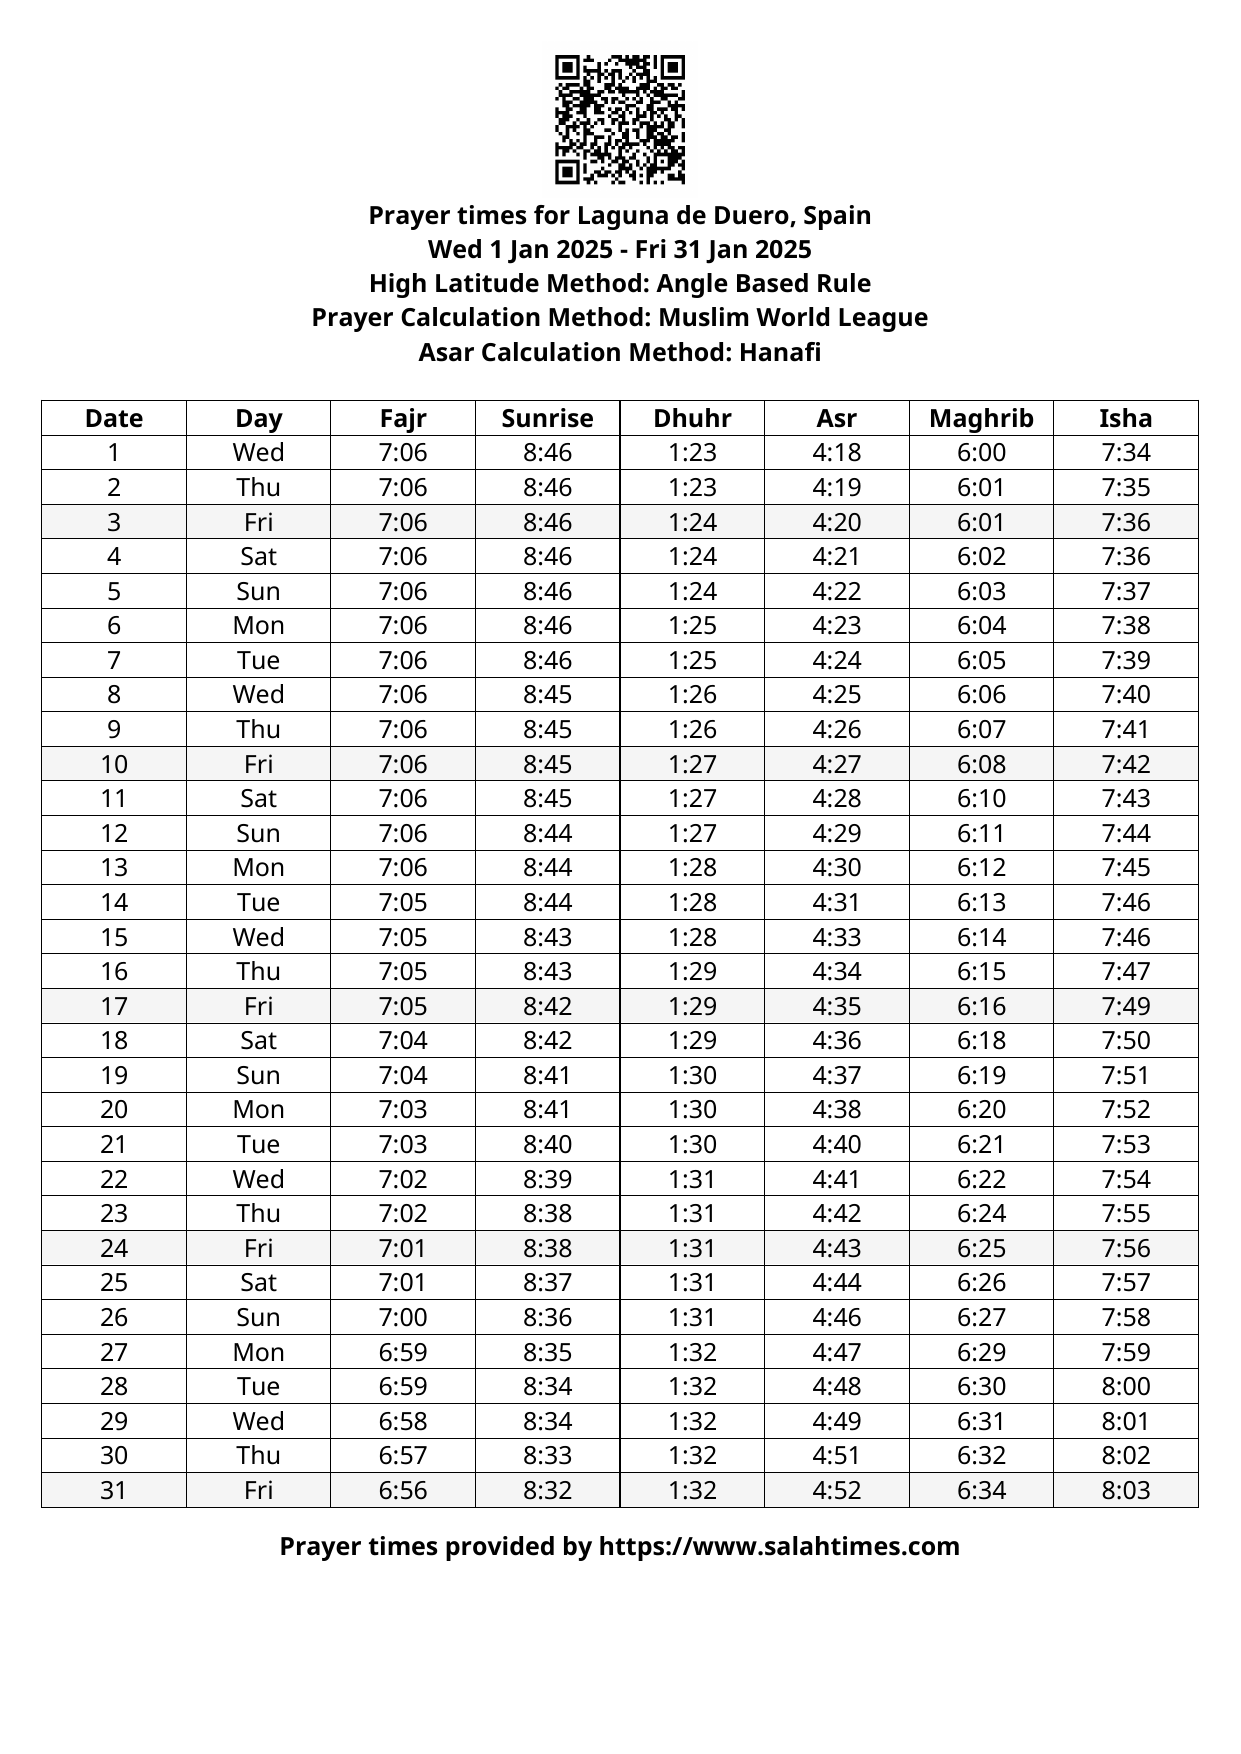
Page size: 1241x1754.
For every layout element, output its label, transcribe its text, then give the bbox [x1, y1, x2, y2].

table_cell 16 [42, 954, 186, 988]
table_cell 4:42 [765, 1196, 909, 1230]
table_cell 31 [42, 1473, 186, 1507]
table_cell 7:05 [331, 885, 475, 919]
table_cell 7 [42, 643, 186, 677]
table_cell 28 [42, 1369, 186, 1403]
table_cell 7:57 [1054, 1266, 1198, 1299]
table_cell Fri [187, 747, 330, 780]
table_cell 7:38 [1054, 609, 1198, 642]
table_cell Mon [187, 851, 330, 884]
table_cell 1:25 [621, 643, 764, 677]
table_cell Sat [187, 1266, 330, 1299]
table_cell 1:27 [621, 781, 764, 815]
table_cell 7:50 [1054, 1024, 1198, 1057]
table_cell 6:56 [331, 1473, 475, 1507]
table_cell 5 [42, 574, 186, 607]
table_cell 4:52 [765, 1473, 909, 1507]
table_cell 8:03 [1054, 1473, 1198, 1507]
table_cell 7:01 [331, 1231, 475, 1264]
table_cell Wed [187, 920, 330, 953]
table_cell 6:01 [910, 470, 1053, 504]
table_cell 8:32 [476, 1473, 619, 1507]
table_cell 6:14 [910, 920, 1053, 953]
table_cell 21 [42, 1127, 186, 1161]
table_cell 8:37 [476, 1266, 619, 1299]
table_cell 8:45 [476, 712, 619, 746]
table_cell 6:16 [910, 989, 1053, 1022]
table_cell 25 [42, 1266, 186, 1299]
text Prayer Calculation Method: Muslim World League [42, 300, 1198, 334]
table_cell 1 [42, 436, 186, 469]
table_header Sunrise [476, 401, 619, 434]
table_cell 6:06 [910, 678, 1053, 711]
table_cell 6:12 [910, 851, 1053, 884]
table_cell 1:28 [621, 885, 764, 919]
table_cell 6:07 [910, 712, 1053, 746]
table_cell 6:11 [910, 816, 1053, 849]
table_cell 1:23 [621, 470, 764, 504]
table_cell 7:05 [331, 920, 475, 953]
table_cell 7:06 [331, 851, 475, 884]
table_cell 1:32 [621, 1335, 764, 1368]
table_cell 1:25 [621, 609, 764, 642]
table_cell 8:38 [476, 1231, 619, 1264]
table_cell Fri [187, 1473, 330, 1507]
table_cell Wed [187, 1162, 330, 1195]
table_cell 19 [42, 1058, 186, 1092]
table_cell 6:59 [331, 1369, 475, 1403]
table_cell 6:08 [910, 747, 1053, 780]
table_cell Fri [187, 989, 330, 1022]
table_cell 7:39 [1054, 643, 1198, 677]
table_cell 8 [42, 678, 186, 711]
text Prayer times for Laguna de Duero, Spain [42, 198, 1198, 232]
table_cell 6:26 [910, 1266, 1053, 1299]
table_cell 4:31 [765, 885, 909, 919]
table_cell 4:49 [765, 1404, 909, 1437]
table_cell 10 [42, 747, 186, 780]
table_cell 8:43 [476, 954, 619, 988]
table_cell 7:51 [1054, 1058, 1198, 1092]
table_cell 4:27 [765, 747, 909, 780]
text High Latitude Method: Angle Based Rule [42, 266, 1198, 300]
table_cell 4:22 [765, 574, 909, 607]
table_cell 1:31 [621, 1266, 764, 1299]
table_cell Thu [187, 954, 330, 988]
table_cell 4:23 [765, 609, 909, 642]
table_cell 8:41 [476, 1093, 619, 1126]
table_cell 8:36 [476, 1300, 619, 1334]
table_cell 8:46 [476, 539, 619, 573]
table_cell 11 [42, 781, 186, 815]
table_cell 7:04 [331, 1024, 475, 1057]
table_cell 24 [42, 1231, 186, 1264]
table_cell 7:59 [1054, 1335, 1198, 1368]
table_cell 12 [42, 816, 186, 849]
table_cell 4:18 [765, 436, 909, 469]
table_cell Tue [187, 1369, 330, 1403]
table_cell 8:40 [476, 1127, 619, 1161]
table_cell 6:59 [331, 1335, 475, 1368]
table_cell 7:06 [331, 747, 475, 780]
table_cell 1:27 [621, 747, 764, 780]
table_header Asr [765, 401, 909, 434]
table_cell 4:48 [765, 1369, 909, 1403]
table_cell 6:03 [910, 574, 1053, 607]
table_cell 1:29 [621, 954, 764, 988]
table_cell 7:46 [1054, 920, 1198, 953]
table_cell Wed [187, 1404, 330, 1437]
table_cell 7:05 [331, 954, 475, 988]
table_cell 7:35 [1054, 470, 1198, 504]
table_cell 6:34 [910, 1473, 1053, 1507]
table_cell Sun [187, 1058, 330, 1092]
table_cell 1:29 [621, 989, 764, 1022]
table_cell 4:35 [765, 989, 909, 1022]
table_cell 7:45 [1054, 851, 1198, 884]
table_cell 4:25 [765, 678, 909, 711]
table_cell 7:06 [331, 712, 475, 746]
table_cell 15 [42, 920, 186, 953]
table_cell 6:25 [910, 1231, 1053, 1264]
table_cell Wed [187, 678, 330, 711]
table_cell 1:30 [621, 1093, 764, 1126]
table_cell 30 [42, 1439, 186, 1472]
table_cell Wed [187, 436, 330, 469]
table_cell 7:06 [331, 470, 475, 504]
table_header Day [187, 401, 330, 434]
table_cell 7:02 [331, 1162, 475, 1195]
table_cell 4:21 [765, 539, 909, 573]
table_cell 7:52 [1054, 1093, 1198, 1126]
table_cell 8:38 [476, 1196, 619, 1230]
table_cell Thu [187, 712, 330, 746]
table_cell 7:06 [331, 816, 475, 849]
table_cell 8:46 [476, 609, 619, 642]
table_cell 7:37 [1054, 574, 1198, 607]
table_cell 4:36 [765, 1024, 909, 1057]
table_header Isha [1054, 401, 1198, 434]
table_cell Thu [187, 1439, 330, 1472]
table_cell 7:06 [331, 505, 475, 538]
table_cell 9 [42, 712, 186, 746]
table_cell 7:53 [1054, 1127, 1198, 1161]
table_cell 1:31 [621, 1300, 764, 1334]
table_cell 4:28 [765, 781, 909, 815]
table_cell 7:44 [1054, 816, 1198, 849]
table_cell 7:43 [1054, 781, 1198, 815]
table_cell Sun [187, 816, 330, 849]
table_cell 8:39 [476, 1162, 619, 1195]
table_cell 14 [42, 885, 186, 919]
table_header Date [42, 401, 186, 434]
table_cell 6 [42, 609, 186, 642]
table_cell 6:01 [910, 505, 1053, 538]
table_cell 4:40 [765, 1127, 909, 1161]
table_cell 8:46 [476, 470, 619, 504]
table_cell 7:05 [331, 989, 475, 1022]
table_cell Sat [187, 539, 330, 573]
table_cell 6:58 [331, 1404, 475, 1437]
table_cell 6:24 [910, 1196, 1053, 1230]
table_cell 13 [42, 851, 186, 884]
table_cell 6:04 [910, 609, 1053, 642]
table_cell 6:10 [910, 781, 1053, 815]
table_cell 7:36 [1054, 539, 1198, 573]
table_cell 20 [42, 1093, 186, 1126]
table_cell Sat [187, 1024, 330, 1057]
table_cell 6:02 [910, 539, 1053, 573]
table_cell Sat [187, 781, 330, 815]
table_cell 7:46 [1054, 885, 1198, 919]
table_cell 4:29 [765, 816, 909, 849]
table_cell 8:45 [476, 678, 619, 711]
table_cell 2 [42, 470, 186, 504]
table_cell 4:51 [765, 1439, 909, 1472]
table_cell 6:27 [910, 1300, 1053, 1334]
table_cell 8:44 [476, 851, 619, 884]
table_cell 4:33 [765, 920, 909, 953]
table_cell 1:31 [621, 1162, 764, 1195]
table_cell 8:34 [476, 1404, 619, 1437]
table_cell Tue [187, 643, 330, 677]
table_cell 7:04 [331, 1058, 475, 1092]
table_cell 7:49 [1054, 989, 1198, 1022]
table_cell 4:38 [765, 1093, 909, 1126]
table_cell 7:06 [331, 781, 475, 815]
table_cell 7:03 [331, 1093, 475, 1126]
text Asar Calculation Method: Hanafi [42, 334, 1198, 368]
table_cell Mon [187, 1093, 330, 1126]
table_cell 1:26 [621, 712, 764, 746]
table_cell 7:55 [1054, 1196, 1198, 1230]
table_cell 4:34 [765, 954, 909, 988]
table_cell 1:28 [621, 920, 764, 953]
table_cell 1:30 [621, 1127, 764, 1161]
table_cell 6:30 [910, 1369, 1053, 1403]
table_cell Fri [187, 1231, 330, 1264]
table_cell 8:46 [476, 643, 619, 677]
table_cell 4:37 [765, 1058, 909, 1092]
table_cell 8:46 [476, 436, 619, 469]
table_cell 8:46 [476, 505, 619, 538]
table_cell 7:06 [331, 678, 475, 711]
table_header Fajr [331, 401, 475, 434]
table_cell 8:44 [476, 885, 619, 919]
table_cell 4:26 [765, 712, 909, 746]
table_cell 6:13 [910, 885, 1053, 919]
table_cell 4:43 [765, 1231, 909, 1264]
table_cell 1:32 [621, 1439, 764, 1472]
table_header Dhuhr [621, 401, 764, 434]
table_cell 1:30 [621, 1058, 764, 1092]
table_cell 1:23 [621, 436, 764, 469]
table_cell 7:03 [331, 1127, 475, 1161]
table_cell 17 [42, 989, 186, 1022]
table_cell Mon [187, 609, 330, 642]
table_cell 3 [42, 505, 186, 538]
table_cell 8:00 [1054, 1369, 1198, 1403]
table_cell 8:41 [476, 1058, 619, 1092]
text Prayer times provided by https://www.salahtimes.com [42, 1528, 1198, 1563]
table_cell 1:32 [621, 1473, 764, 1507]
table_cell 1:27 [621, 816, 764, 849]
table_cell 6:05 [910, 643, 1053, 677]
table_cell 23 [42, 1196, 186, 1230]
table_cell 6:32 [910, 1439, 1053, 1472]
table_cell 6:57 [331, 1439, 475, 1472]
table_cell 8:46 [476, 574, 619, 607]
table_cell Thu [187, 470, 330, 504]
table_cell 26 [42, 1300, 186, 1334]
table_cell 1:32 [621, 1404, 764, 1437]
table_cell 7:40 [1054, 678, 1198, 711]
table_cell 6:18 [910, 1024, 1053, 1057]
table_cell 8:42 [476, 1024, 619, 1057]
table_cell 8:01 [1054, 1404, 1198, 1437]
table_cell 7:06 [331, 574, 475, 607]
picture [542, 41, 699, 198]
table_cell Sun [187, 1300, 330, 1334]
table_cell 7:34 [1054, 436, 1198, 469]
table_cell 8:44 [476, 816, 619, 849]
table_cell 7:01 [331, 1266, 475, 1299]
table_cell 22 [42, 1162, 186, 1195]
table_cell 4:30 [765, 851, 909, 884]
table_cell 6:15 [910, 954, 1053, 988]
table_cell 4:46 [765, 1300, 909, 1334]
table_cell 1:28 [621, 851, 764, 884]
table_cell 8:45 [476, 747, 619, 780]
table_cell 6:29 [910, 1335, 1053, 1368]
table_cell 4:47 [765, 1335, 909, 1368]
table_cell 1:24 [621, 574, 764, 607]
table_cell 1:31 [621, 1196, 764, 1230]
table_cell 1:24 [621, 539, 764, 573]
table_cell 4:19 [765, 470, 909, 504]
table_cell 4:24 [765, 643, 909, 677]
table_cell Thu [187, 1196, 330, 1230]
table_cell 1:26 [621, 678, 764, 711]
table_cell 4 [42, 539, 186, 573]
table_cell 7:54 [1054, 1162, 1198, 1195]
table_cell 8:02 [1054, 1439, 1198, 1472]
table_cell Mon [187, 1335, 330, 1368]
table_cell 4:44 [765, 1266, 909, 1299]
table_cell 8:35 [476, 1335, 619, 1368]
table_cell 1:32 [621, 1369, 764, 1403]
table_cell 6:21 [910, 1127, 1053, 1161]
table_cell Sun [187, 574, 330, 607]
table_cell Tue [187, 1127, 330, 1161]
table_cell 7:47 [1054, 954, 1198, 988]
table_cell 6:19 [910, 1058, 1053, 1092]
table_cell 7:36 [1054, 505, 1198, 538]
table_cell 7:58 [1054, 1300, 1198, 1334]
table_cell 6:00 [910, 436, 1053, 469]
table_cell 7:00 [331, 1300, 475, 1334]
table_cell 4:20 [765, 505, 909, 538]
table_cell 8:34 [476, 1369, 619, 1403]
text Wed 1 Jan 2025 - Fri 31 Jan 2025 [42, 232, 1198, 266]
table_cell 6:22 [910, 1162, 1053, 1195]
table_cell 7:02 [331, 1196, 475, 1230]
table_cell 18 [42, 1024, 186, 1057]
table_cell 27 [42, 1335, 186, 1368]
table_cell 8:33 [476, 1439, 619, 1472]
table_cell 7:06 [331, 436, 475, 469]
table_cell 1:29 [621, 1024, 764, 1057]
table_cell 8:43 [476, 920, 619, 953]
table_cell 7:06 [331, 539, 475, 573]
table_cell Tue [187, 885, 330, 919]
table_cell 4:41 [765, 1162, 909, 1195]
table_cell 7:42 [1054, 747, 1198, 780]
table_cell 7:56 [1054, 1231, 1198, 1264]
table_cell 6:20 [910, 1093, 1053, 1126]
table_cell 7:06 [331, 643, 475, 677]
table_cell Fri [187, 505, 330, 538]
table_cell 8:45 [476, 781, 619, 815]
table_cell 1:24 [621, 505, 764, 538]
table_cell 7:41 [1054, 712, 1198, 746]
table_cell 1:31 [621, 1231, 764, 1264]
table_cell 29 [42, 1404, 186, 1437]
table_cell 8:42 [476, 989, 619, 1022]
table_cell 6:31 [910, 1404, 1053, 1437]
table_cell 7:06 [331, 609, 475, 642]
table_header Maghrib [910, 401, 1053, 434]
